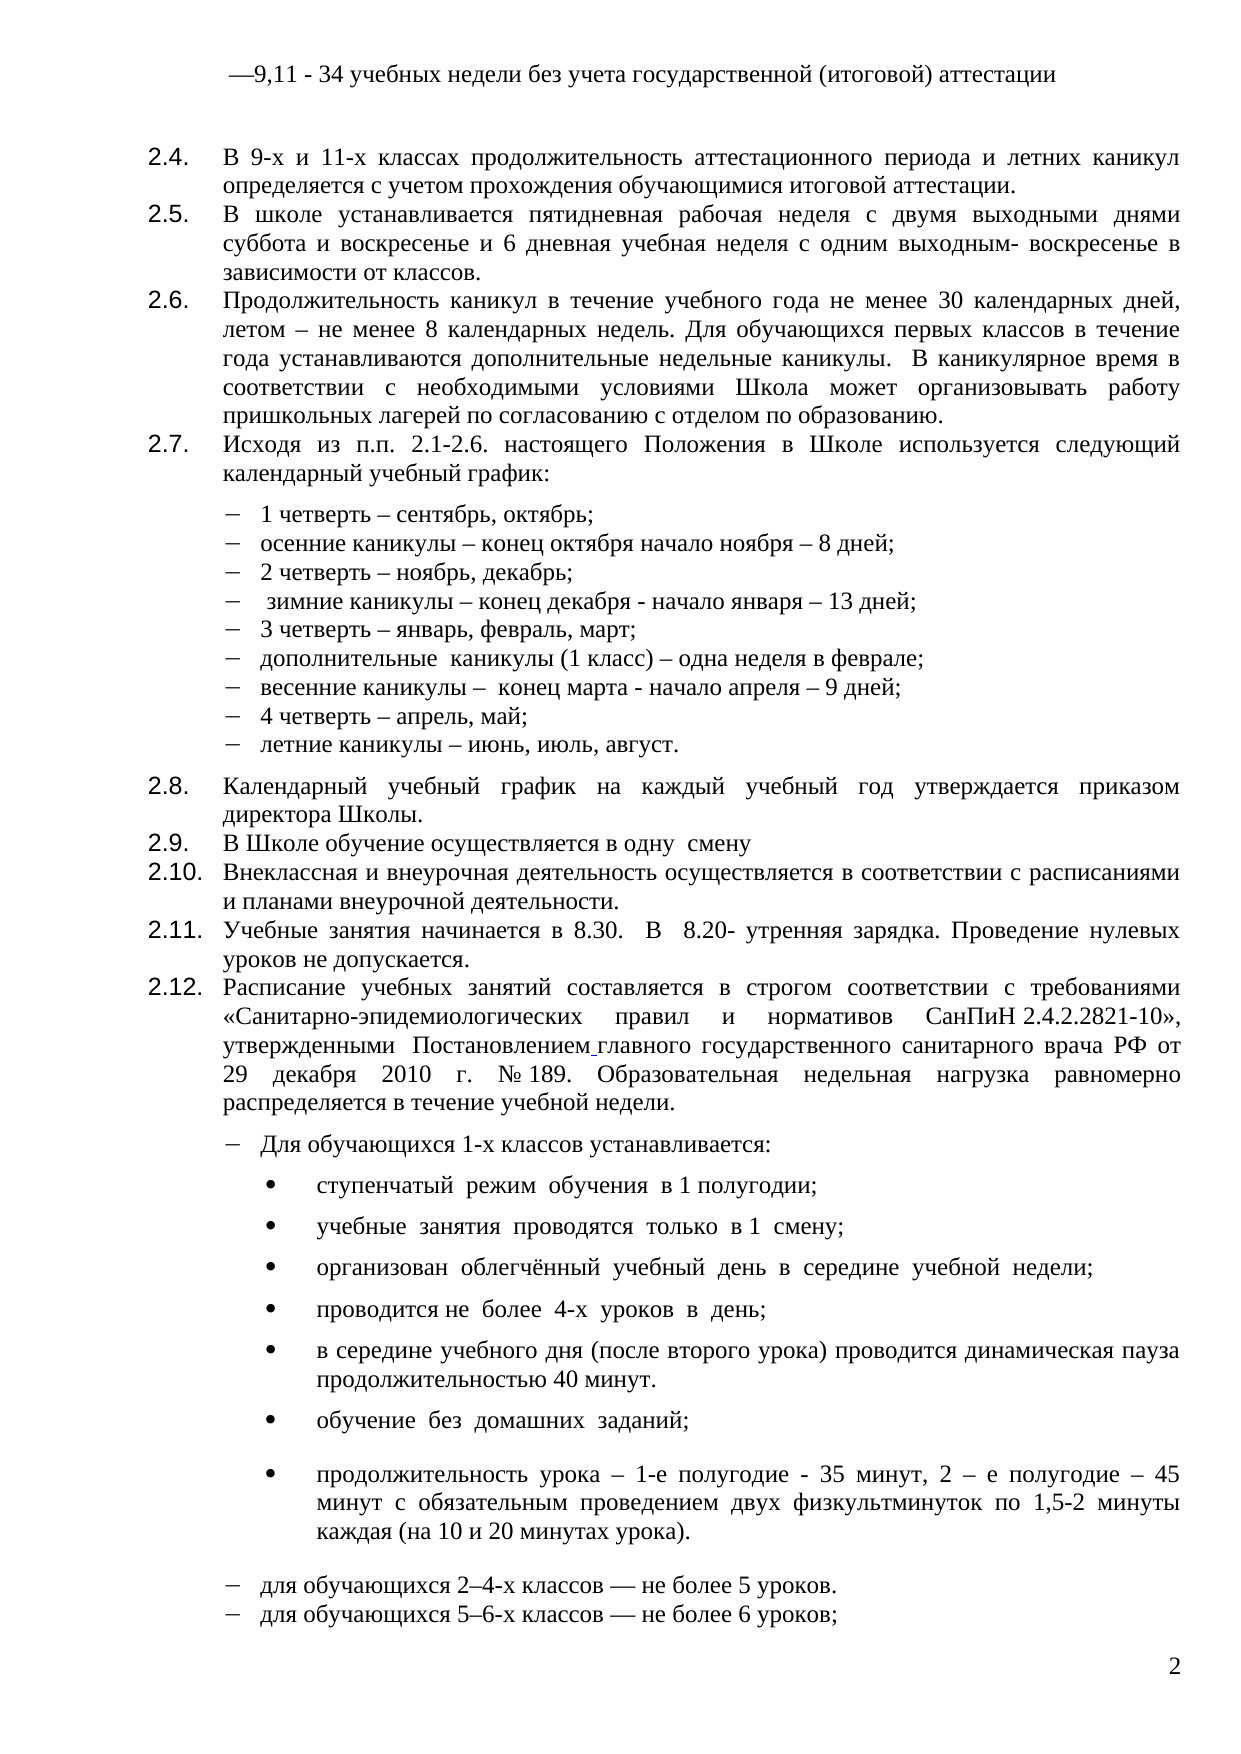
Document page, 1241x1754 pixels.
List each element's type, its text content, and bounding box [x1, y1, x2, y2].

list 4 четверть – апрель, май; [223, 701, 1181, 729]
list ступенчатый режим обучения в 1 полугодии; [266, 1170, 1181, 1199]
list 2 четверть – ноябрь, декабрь; [223, 557, 1181, 586]
list осенние каникулы – конец октября начало ноября – 8 дней; [223, 528, 1181, 557]
list летние каникулы – июнь, июль, август. [223, 729, 1181, 758]
list проводится не более 4-х уроков в день; [266, 1294, 1181, 1322]
list продолжительность урока – 1-е полугодие - 35 минут, 2 – е полугодие – 45 минут с обязательным проведением двух физкультминуток по 1,5-2 минуты каждая (на 10 и 20 минутах урока). [266, 1459, 1181, 1545]
list в середине учебного дня (после второго урока) проводится динамическая пауза продолжительностью 40 минут. [266, 1335, 1181, 1392]
list учебные занятия проводятся только в 1 смену; [266, 1211, 1181, 1240]
subtitle В 9-х и 11-х классах продолжительность аттестационного периода и летних каникул определяется с учетом прохождения обучающимися итоговой аттестации. [148, 142, 1181, 199]
list 3 четверть – январь, февраль, март; [223, 614, 1181, 643]
list весенние каникулы – конец марта - начало апреля – 9 дней; [223, 672, 1181, 701]
subtitle Календарный учебный график на каждый учебный год утверждается приказом директора Школы. [148, 771, 1181, 828]
list для обучающихся 2–4-х классов — не более 5 уроков. [223, 1570, 1181, 1599]
list организован облегчённый учебный день в середине учебной недели; [266, 1252, 1181, 1281]
subtitle Для обучающихся 1-х классов устанавливается: [223, 1129, 1181, 1157]
list обучение без домашних заданий; [266, 1405, 1181, 1434]
list 1 четверть – сентябрь, октябрь; [223, 499, 1181, 528]
subtitle Исходя из п.п. 2.1-2.6. настоящего Положения в Школе используется следующий календарный учебный график: [148, 429, 1181, 487]
subtitle В Школе обучение осуществляется в одну смену [148, 828, 1181, 857]
subtitle В школе устанавливается пятидневная рабочая неделя с двумя выходными днями суббота и воскресенье и 6 дневная учебная неделя с одним выходным- воскресенье в зависимости от классов. [148, 199, 1181, 286]
subtitle Учебные занятия начинается в 8.30. В 8.20- утренняя зарядка. Проведение нулевых уроков не допускается. [148, 915, 1181, 972]
list дополнительные каникулы (1 класс) – одна неделя в феврале; [223, 643, 1181, 672]
list зимние каникулы – конец декабря - начало января – 13 дней; [223, 586, 1181, 614]
subtitle Расписание учебных занятий составляется в строгом соответствии с требованиями «Санитарно-эпидемиологических правил и нормативов СанПиН 2.4.2.2821-10», утвержденными Постановлением главного государственного санитарного врача РФ от 29 декабря . № 189. Образовательная недельная нагрузка равномерно распределяется в течение учебной недели. [148, 972, 1181, 1116]
list для обучающихся 5–6-х классов — не более 6 уроков; [223, 1599, 1181, 1627]
text —9,11 - 34 учебных недели без учета государственной (итоговой) аттестации [148, 59, 1181, 88]
subtitle Продолжительность каникул в течение учебного года не менее 30 календарных дней, летом – не менее 8 календарных недель. Для обучающихся первых классов в течение года устанавливаются дополнительные недельные каникулы. В каникулярное время в соответствии с необходимыми условиями Школа может организовывать работу пришкольных лагерей по согласованию с отделом по образованию. [148, 286, 1181, 429]
subtitle Внеклассная и внеурочная деятельность осуществляется в соответствии с расписаниями и планами внеурочной деятельности. [148, 857, 1181, 915]
